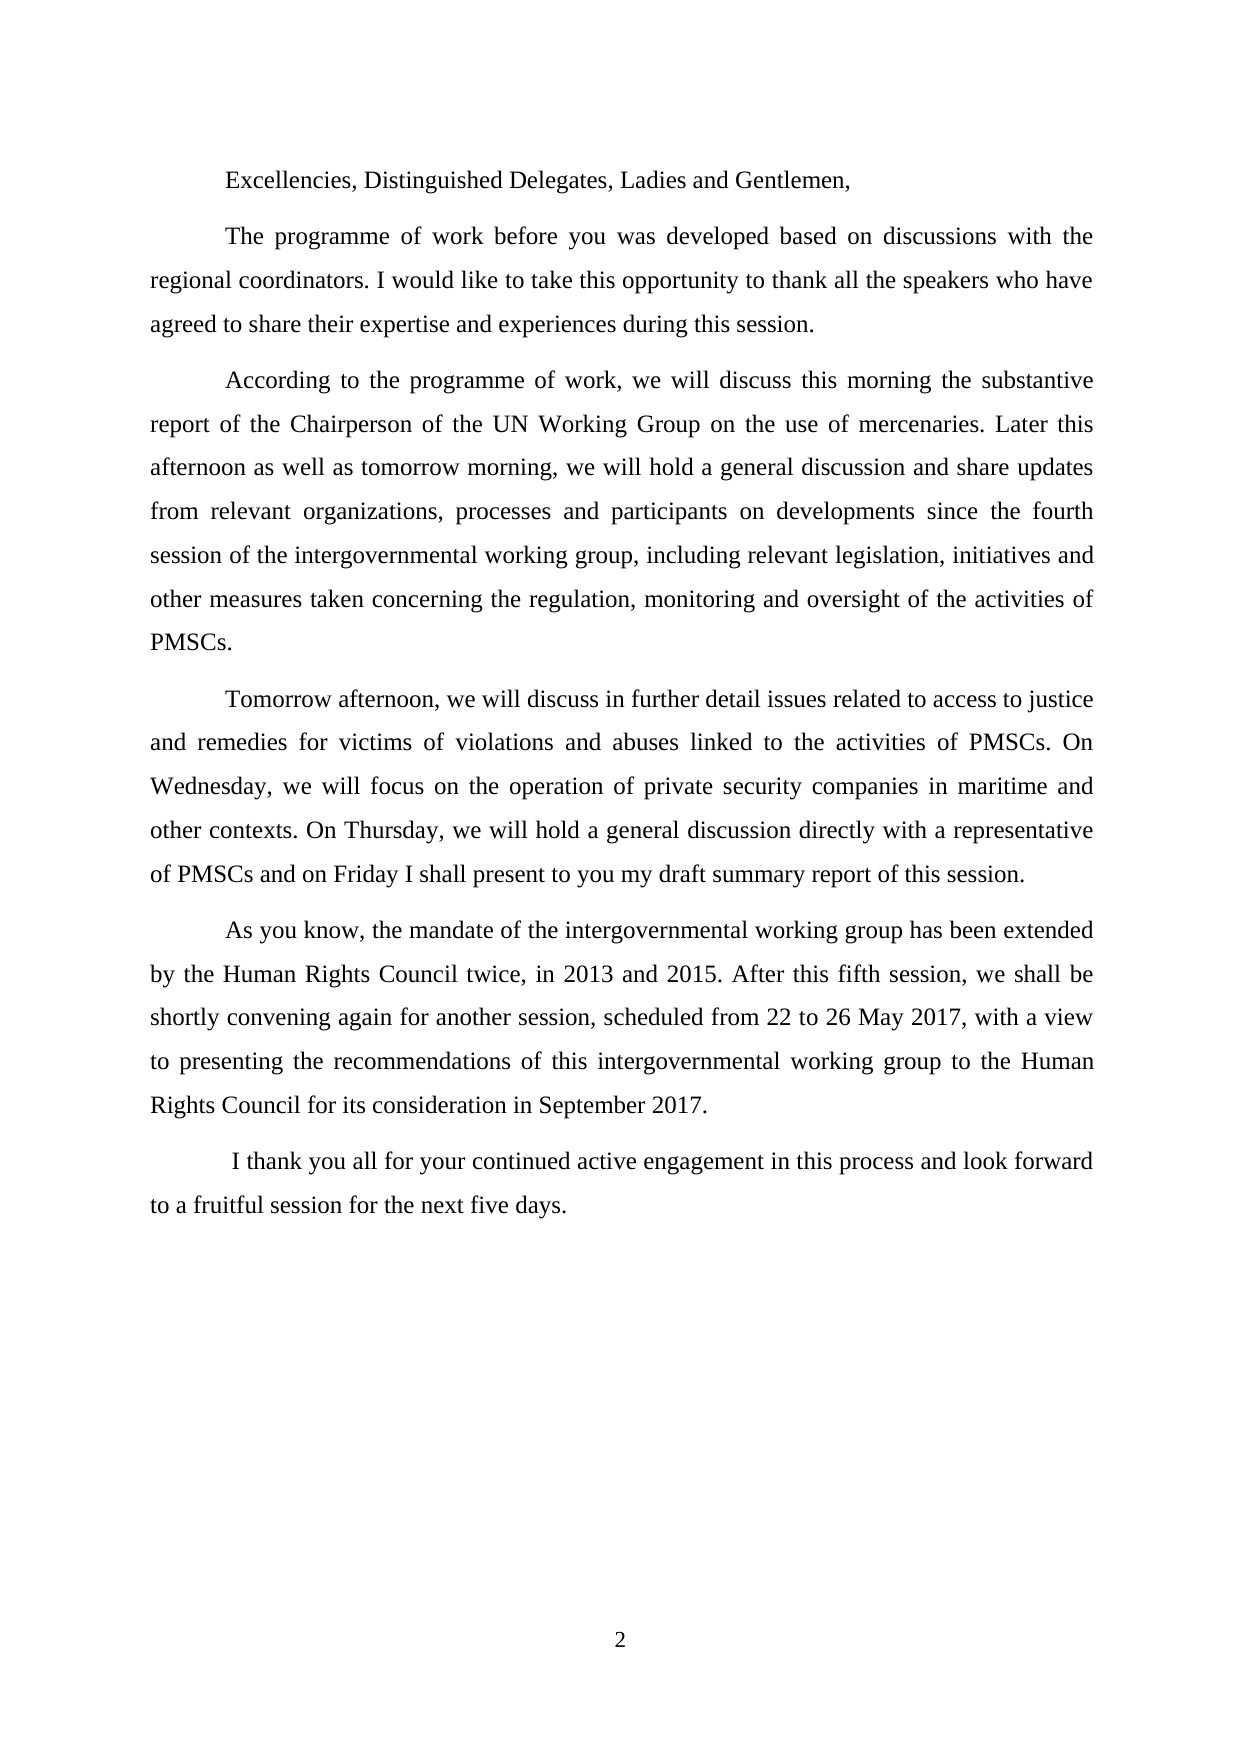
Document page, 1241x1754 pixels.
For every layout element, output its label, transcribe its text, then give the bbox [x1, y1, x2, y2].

text Tomorrow afternoon, we will discuss in further detail issues related to access to justice and remedies for victims of violations and abuses linked to the activities of PMSCs. On Wednesday, we will focus on the operation of private security companies in maritime and other contexts. On Thursday, we will hold a general discussion directly with a representative of PMSCs and on Friday I shall present to you my draft summary report of this session. [150, 669, 1095, 887]
text As you know, the mandate of the intergovernmental working group has been extended by the Human Rights Council twice, in 2013 and 2015. After this fifth session, we shall be shortly convening again for another session, scheduled from 22 to 26 May 2017, with a view to presenting the recommendations of this intergovernmental working group to the Human Rights Council for its consideration in September 2017. [150, 900, 1095, 1119]
text Excellencies, Distinguished Delegates, Ladies and Gentlemen, [150, 150, 1095, 194]
text I thank you all for your continued active engagement in this process and look forward to a fruitful session for the next five days. [150, 1131, 1095, 1219]
text According to the programme of work, we will discuss this morning the substantive report of the Chairperson of the UN Working Group on the use of mercenaries. Later this afternoon as well as tomorrow morning, we will hold a general discussion and share updates from relevant organizations, processes and participants on developments since the fourth session of the intergovernmental working group, including relevant legislation, initiatives and other measures taken concerning the regulation, monitoring and oversight of the activities of PMSCs. [150, 350, 1095, 656]
text The programme of work before you was developed based on discussions with the regional coordinators. I would like to take this opportunity to thank all the speakers who have agreed to share their expertise and experiences during this session. [150, 206, 1095, 337]
